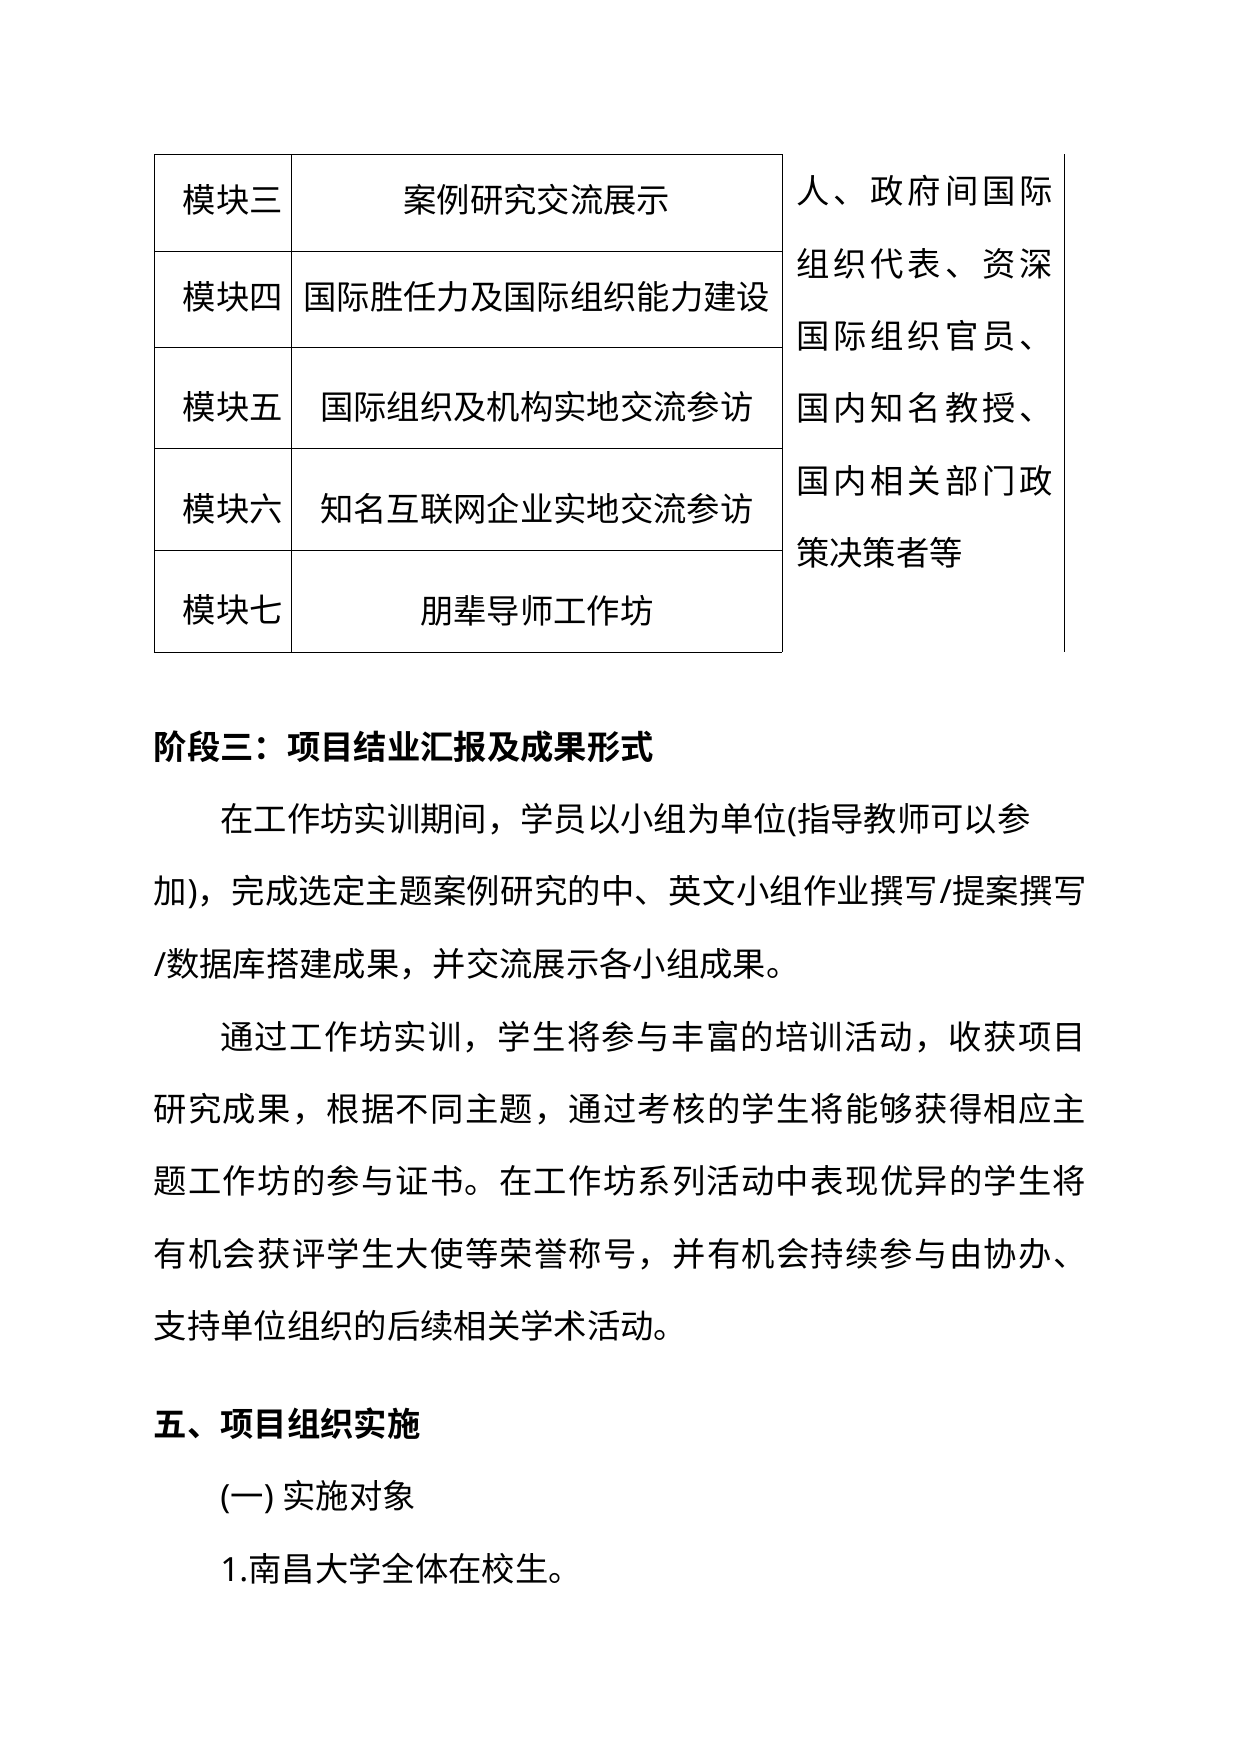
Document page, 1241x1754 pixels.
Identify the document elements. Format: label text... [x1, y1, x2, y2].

table_cell 模块三 [155, 155, 291, 251]
text 1.南昌大学全体在校生。 [153, 1542, 1087, 1591]
table_cell 模块七 [155, 551, 291, 652]
text 加)，完成选定主题案例研究的中、英文小组作业撰写/提案撰写/数据库搭建成果，并交流展示各小组成果。 [153, 865, 1087, 986]
text 五、项目组织实施 [153, 1397, 1087, 1446]
table_cell 知名互联网企业实地交流参访 [292, 449, 782, 550]
text (一) 实施对象 [153, 1470, 1087, 1518]
table_cell 国际胜任力及国际组织能力建设 [292, 252, 782, 347]
text 通过工作坊实训，学生将参与丰富的培训活动，收获项目研究成果，根据不同主题，通过考核的学生将能够获得相应主题工作坊的参与证书。在工作坊系列活动中表现优异的学生将有机会获评学生大使等荣誉称号，并有机会持续参与由协办、支持单位组织的后续相关学术活动。 [153, 1010, 1087, 1348]
table_cell 模块五 [155, 348, 291, 448]
table_cell 国际组织及机构实地交流参访 [292, 348, 782, 448]
table_cell 模块六 [155, 449, 291, 550]
text 在工作坊实训期间，学员以小组为单位(指导教师可以参 [153, 793, 1087, 841]
table_cell 案例研究交流展示 [292, 155, 782, 251]
table_cell 模块四 [155, 252, 291, 347]
text 阶段三：项目结业汇报及成果形式 [153, 720, 1087, 769]
table_cell 朋辈导师工作坊 [292, 551, 782, 652]
